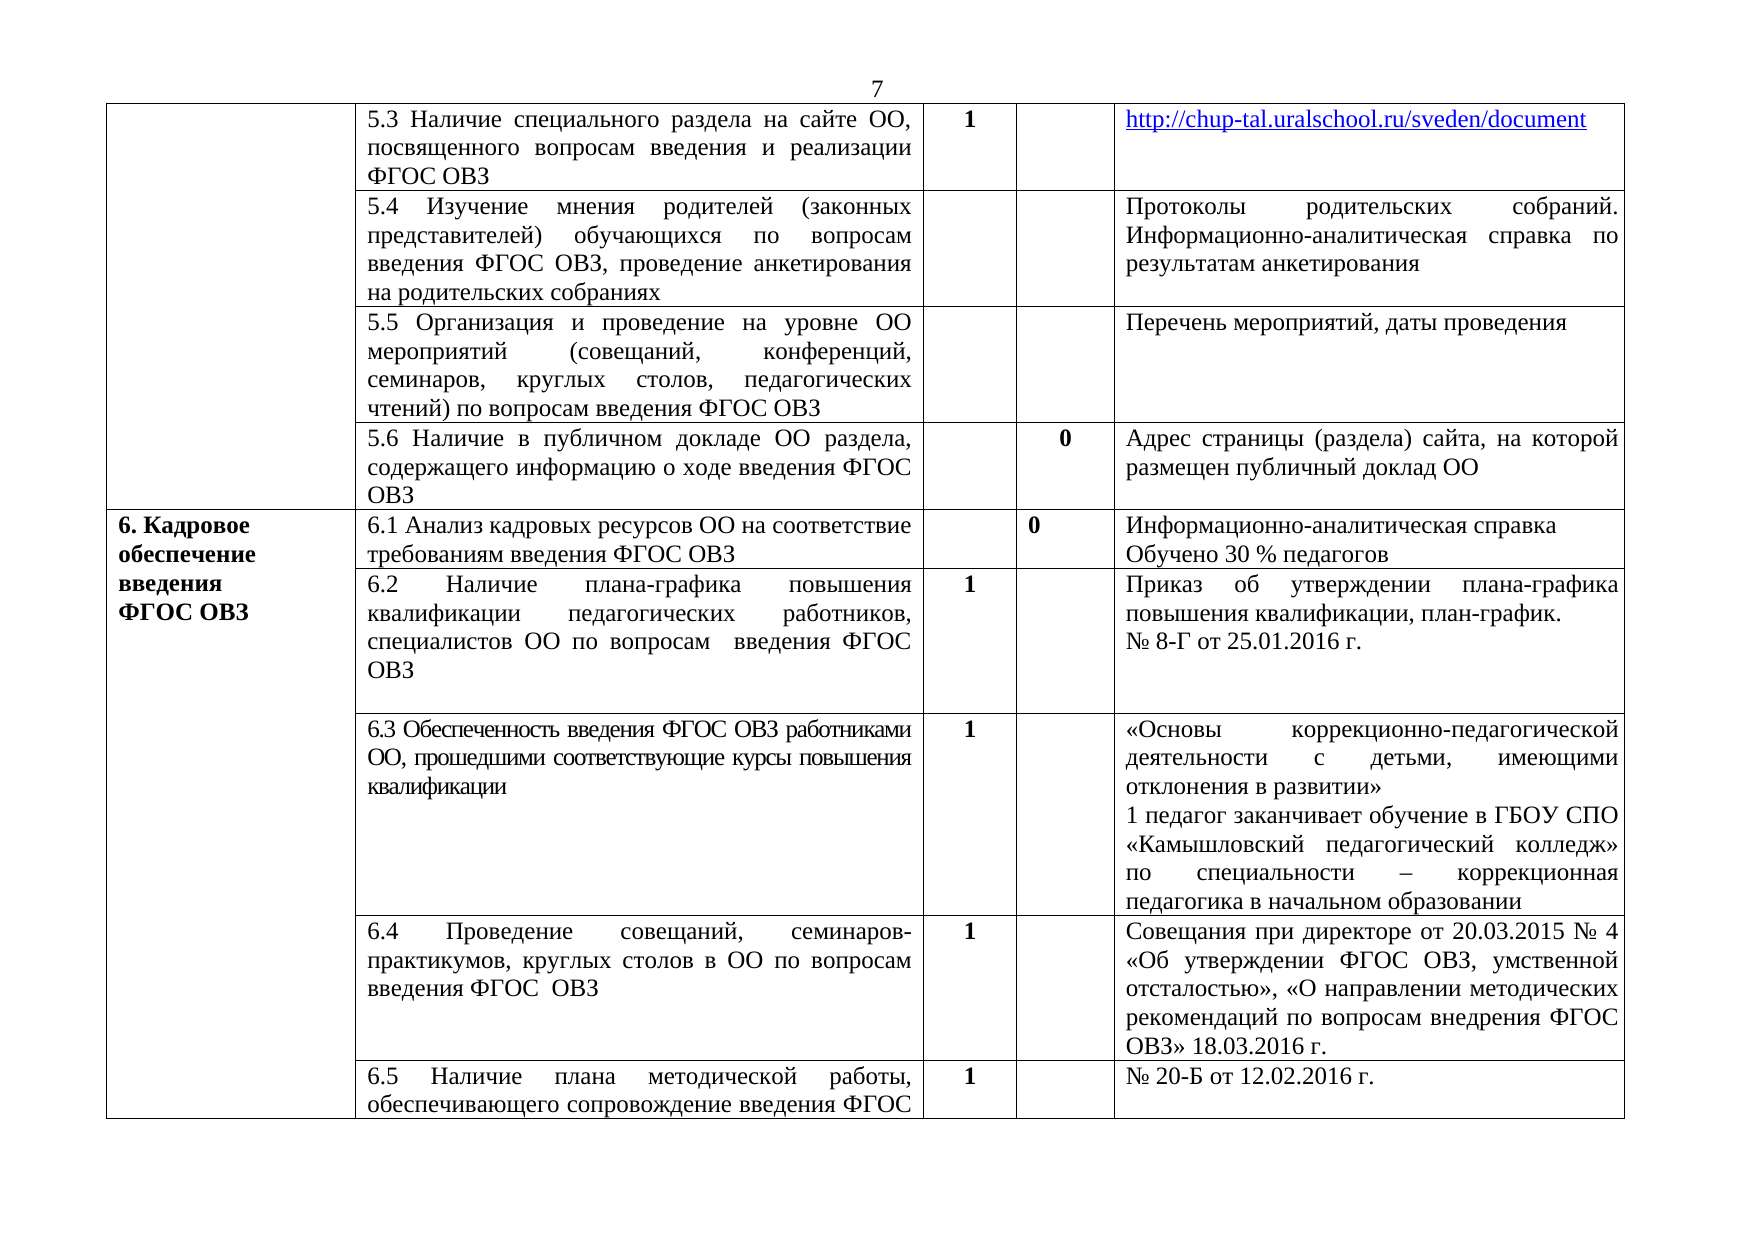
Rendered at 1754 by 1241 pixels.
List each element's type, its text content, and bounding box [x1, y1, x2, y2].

table_cell Приказ об утверждении плана-графика повышения квалификации, план-график. № 8-Г от 25.01.2016 г. [1115, 569, 1624, 713]
table_cell 1 [924, 714, 1016, 915]
table_cell 1 [924, 1061, 1016, 1118]
table_cell [1017, 1061, 1114, 1118]
table_cell 6. Кадровое обеспечение введения ФГОС ОВЗ [107, 510, 355, 1118]
table_cell [1017, 916, 1114, 1060]
table_cell Адрес страницы (раздела) сайта, на которой размещен публичный доклад ОО [1115, 423, 1624, 509]
table_cell [924, 510, 1016, 568]
table_cell 6.4 Проведение совещаний, семинаров-практикумов, круглых столов в ОО по вопросам введения ФГОС ОВЗ [356, 916, 923, 1060]
table_cell [1017, 307, 1114, 422]
table_cell Информационно-аналитическая справка Обучено 30 % педагогов [1115, 510, 1624, 568]
table_cell [1017, 104, 1114, 190]
table_cell Совещания при директоре от 20.03.2015 № 4 «Об утверждении ФГОС ОВЗ, умственной отсталостью», «О направлении методических рекомендаций по вопросам внедрения ФГОС ОВЗ» 18.03.2016 г. [1115, 916, 1624, 1060]
table_cell [1017, 714, 1114, 915]
table_cell 5.5 Организация и проведение на уровне ОО мероприятий (совещаний, конференций, семинаров, круглых столов, педагогических чтений) по вопросам введения ФГОС ОВЗ [356, 307, 923, 422]
table_cell Протоколы родительских собраний. Информационно-аналитическая справка по результатам анкетирования [1115, 191, 1624, 306]
table_cell 0 [1017, 423, 1114, 509]
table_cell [356, 1061, 923, 1118]
table_cell 6.2 Наличие плана-графика повышения квалификации педагогических работников, специалистов ОО по вопросам введения ФГОС ОВЗ [356, 569, 923, 713]
table_cell 5.3 Наличие специального раздела на сайте ОО, посвященного вопросам введения и реализации ФГОС ОВЗ [356, 104, 923, 190]
table_cell [1017, 191, 1114, 306]
table_cell 1 [924, 569, 1016, 713]
table_cell 0 [1017, 510, 1114, 568]
table_cell 5.6 Наличие в публичном докладе ОО раздела, содержащего информацию о ходе введения ФГОС ОВЗ [356, 423, 923, 509]
table_cell «Основы коррекционно-педагогической деятельности с детьми, имеющими отклонения в развитии» 1 педагог заканчивает обучение в ГБОУ СПО «Камышловский педагогический колледж» по специальности – коррекционная педагогика в начальном образовании [1115, 714, 1624, 915]
table_cell [924, 423, 1016, 509]
table_cell 1 [924, 104, 1016, 190]
table_cell [924, 191, 1016, 306]
table_cell [1017, 569, 1114, 713]
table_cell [1115, 1061, 1624, 1118]
table_cell Перечень мероприятий, даты проведения [1115, 307, 1624, 422]
table_cell http://chup-tal.uralschool.ru/sveden/document [1115, 104, 1624, 190]
table_cell 1 [924, 916, 1016, 1060]
table_cell [924, 307, 1016, 422]
table_cell 5.4 Изучение мнения родителей (законных представителей) обучающихся по вопросам введения ФГОС ОВЗ, проведение анкетирования на родительских собраниях [356, 191, 923, 306]
table_cell 6.1 Анализ кадровых ресурсов ОО на соответствие требованиям введения ФГОС ОВЗ [356, 510, 923, 568]
table_cell 6.3 Обеспеченность введения ФГОС ОВЗ работниками ОО, прошедшими соответствующие курсы повышения квалификации [356, 714, 923, 915]
